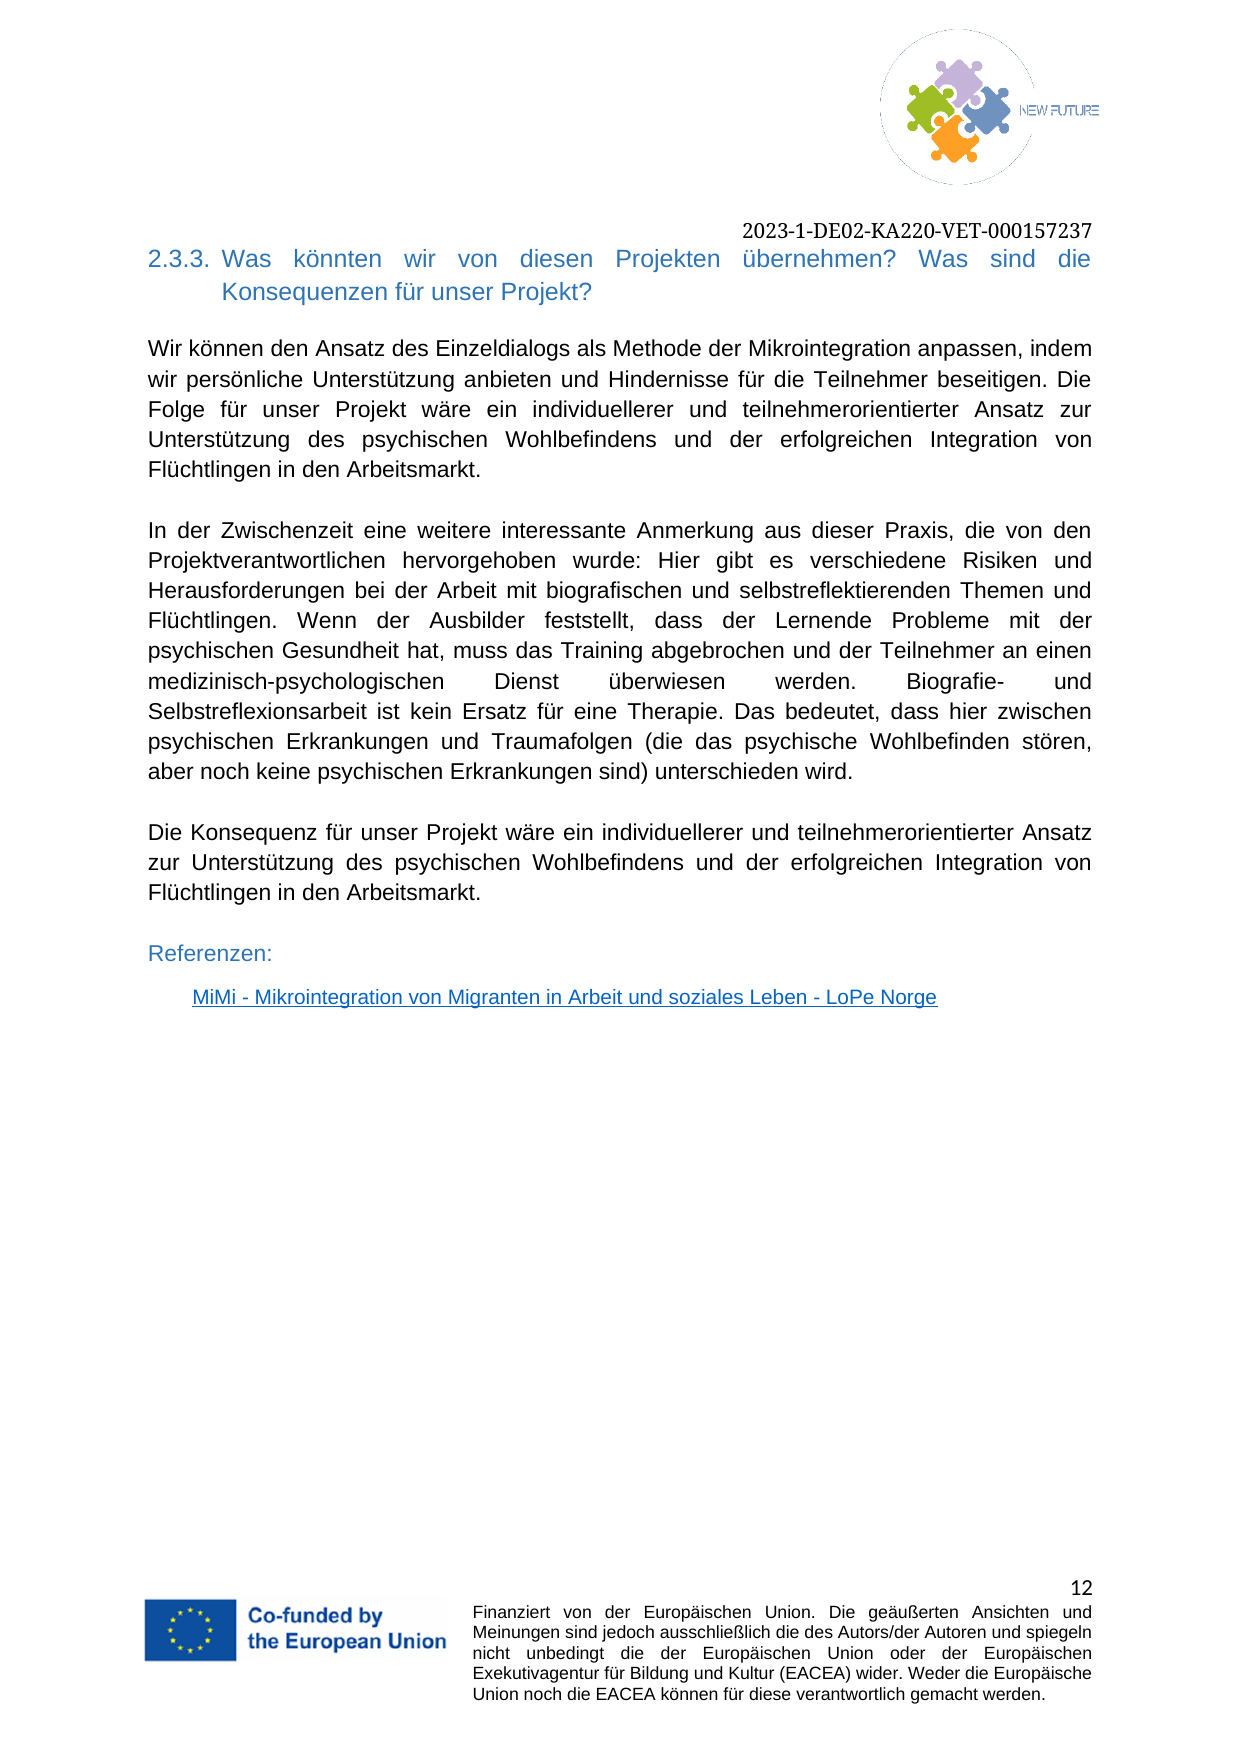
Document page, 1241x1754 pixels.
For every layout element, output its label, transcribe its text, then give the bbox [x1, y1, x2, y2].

list Wir können den Ansatz des Einzeldialogs als Methode der Mikrointegration anpassen, indem wir persönliche Unterstützung anbieten und Hindernisse für die Teilnehmer beseitigen. Die Folge für unser Projekt wäre ein individuellerer und teilnehmerorientierter Ansatz zur Unterstützung des psychischen Wohlbefindens und der erfolgreichen Integration von Flüchtlingen in den Arbeitsmarkt. [148, 335, 1093, 483]
list In der Zwischenzeit eine weitere interessante Anmerkung aus dieser Praxis, die von den Projektverantwortlichen hervorgehoben wurde: Hier gibt es verschiedene Risiken und Herausforderungen bei der Arbeit mit biografischen und selbstreflektierenden Themen und Flüchtlingen. Wenn der Ausbilder feststellt, dass der Lernende Probleme mit der psychischen Gesundheit hat, muss das Training abgebrochen und der Teilnehmer an einen medizinisch-psychologischen Dienst überwiesen werden. Biografie- und Selbstreflexionsarbeit ist kein Ersatz für eine Therapie. Das bedeutet, dass hier zwischen psychischen Erkrankungen und Traumafolgen (die das psychische Wohlbefinden stören, aber noch keine psychischen Erkrankungen sind) unterschieden wird. [148, 517, 1093, 785]
picture [875, 27, 1100, 185]
text MiMi - Mikrointegration von Migranten in Arbeit und soziales Leben - LoPe Norge [192, 985, 1093, 1009]
text Referenzen: [148, 939, 1093, 966]
list Was könnten wir von diesen Projekten übernehmen? Was sind die Konsequenzen für unser Projekt? [148, 244, 1093, 306]
list Die Konsequenz für unser Projekt wäre ein individuellerer und teilnehmerorientierter Ansatz zur Unterstützung des psychischen Wohlbefindens und der erfolgreichen Integration von Flüchtlingen in den Arbeitsmarkt. [148, 819, 1093, 906]
